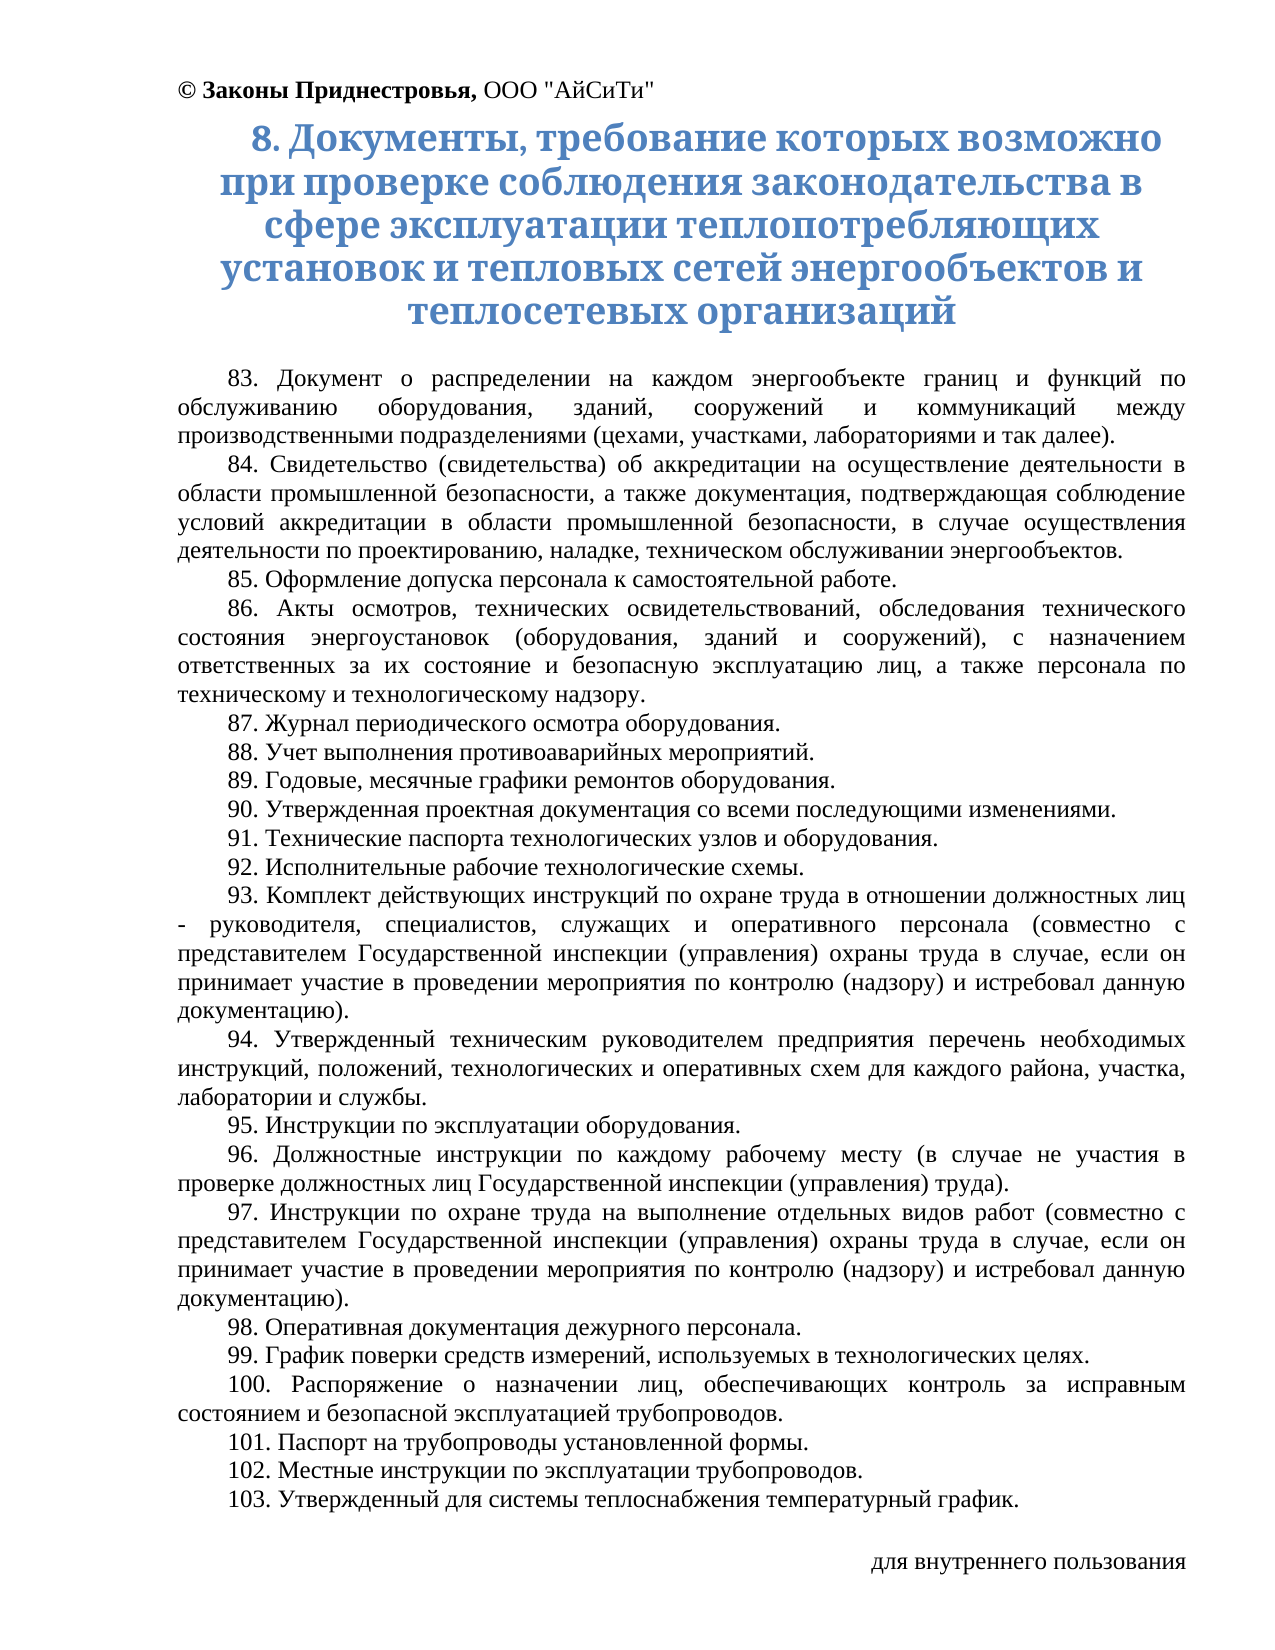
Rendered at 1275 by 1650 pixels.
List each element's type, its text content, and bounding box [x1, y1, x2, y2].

text 93. Комплект действующих инструкций по охране труда в отношении должностных лиц - руководителя, специалистов, служащих и оперативного персонала (совместно с представителем Государственной инспекции (управления) охраны труда в случае, если он принимает участие в проведении мероприятия по контролю (надзору) и истребовал данную документацию). [177, 880, 1186, 1024]
text 97. Инструкции по охране труда на выполнение отдельных видов работ (совместно с представителем Государственной инспекции (управления) охраны труда в случае, если он принимает участие в проведении мероприятия по контролю (надзору) и истребовал данную документацию). [177, 1197, 1186, 1312]
text 91. Технические паспорта технологических узлов и оборудования. [177, 823, 1186, 852]
text 96. Должностные инструкции по каждому рабочему месту (в случае не участия в проверке должностных лиц Государственной инспекции (управления) труда). [177, 1139, 1186, 1197]
text 90. Утвержденная проектная документация со всеми последующими изменениями. [177, 794, 1186, 823]
subtitle 8. Документы, требование которых возможно при проверке соблюдения законодательства в сфере эксплуатации теплопотребляющих установок и тепловых сетей энергообъектов и теплосетевых организаций [177, 118, 1186, 334]
text 83. Документ о распределении на каждом энергообъекте границ и функций по обслуживанию оборудования, зданий, сооружений и коммуникаций между производственными подразделениями (цехами, участками, лабораториями и так далее). [177, 363, 1186, 449]
text 100. Распоряжение о назначении лиц, обеспечивающих контроль за исправным состоянием и безопасной эксплуатацией трубопроводов. [177, 1369, 1186, 1427]
text 92. Исполнительные рабочие технологические схемы. [177, 852, 1186, 880]
text 89. Годовые, месячные графики ремонтов оборудования. [177, 765, 1186, 794]
text 95. Инструкции по эксплуатации оборудования. [177, 1110, 1186, 1139]
text 85. Оформление допуска персонала к самостоятельной работе. [177, 564, 1186, 593]
text 99. График поверки средств измерений, используемых в технологических целях. [177, 1340, 1186, 1369]
text 98. Оперативная документация дежурного персонала. [177, 1312, 1186, 1340]
text 101. Паспорт на трубопроводы установленной формы. [177, 1427, 1186, 1455]
text 88. Учет выполнения противоаварийных мероприятий. [177, 737, 1186, 765]
text 87. Журнал периодического осмотра оборудования. [177, 708, 1186, 737]
text 103. Утвержденный для системы теплоснабжения температурный график. [177, 1484, 1186, 1513]
text 94. Утвержденный техническим руководителем предприятия перечень необходимых инструкций, положений, технологических и оперативных схем для каждого района, участка, лаборатории и службы. [177, 1024, 1186, 1110]
text 84. Свидетельство (свидетельства) об аккредитации на осуществление деятельности в области промышленной безопасности, а также документация, подтверждающая соблюдение условий аккредитации в области промышленной безопасности, в случае осуществления деятельности по проектированию, наладке, техническом обслуживании энергообъектов. [177, 449, 1186, 564]
text 86. Акты осмотров, технических освидетельствований, обследования технического состояния энергоустановок (оборудования, зданий и сооружений), с назначением ответственных за их состояние и безопасную эксплуатацию лиц, а также персонала по техническому и технологическому надзору. [177, 593, 1186, 708]
text 102. Местные инструкции по эксплуатации трубопроводов. [177, 1455, 1186, 1484]
